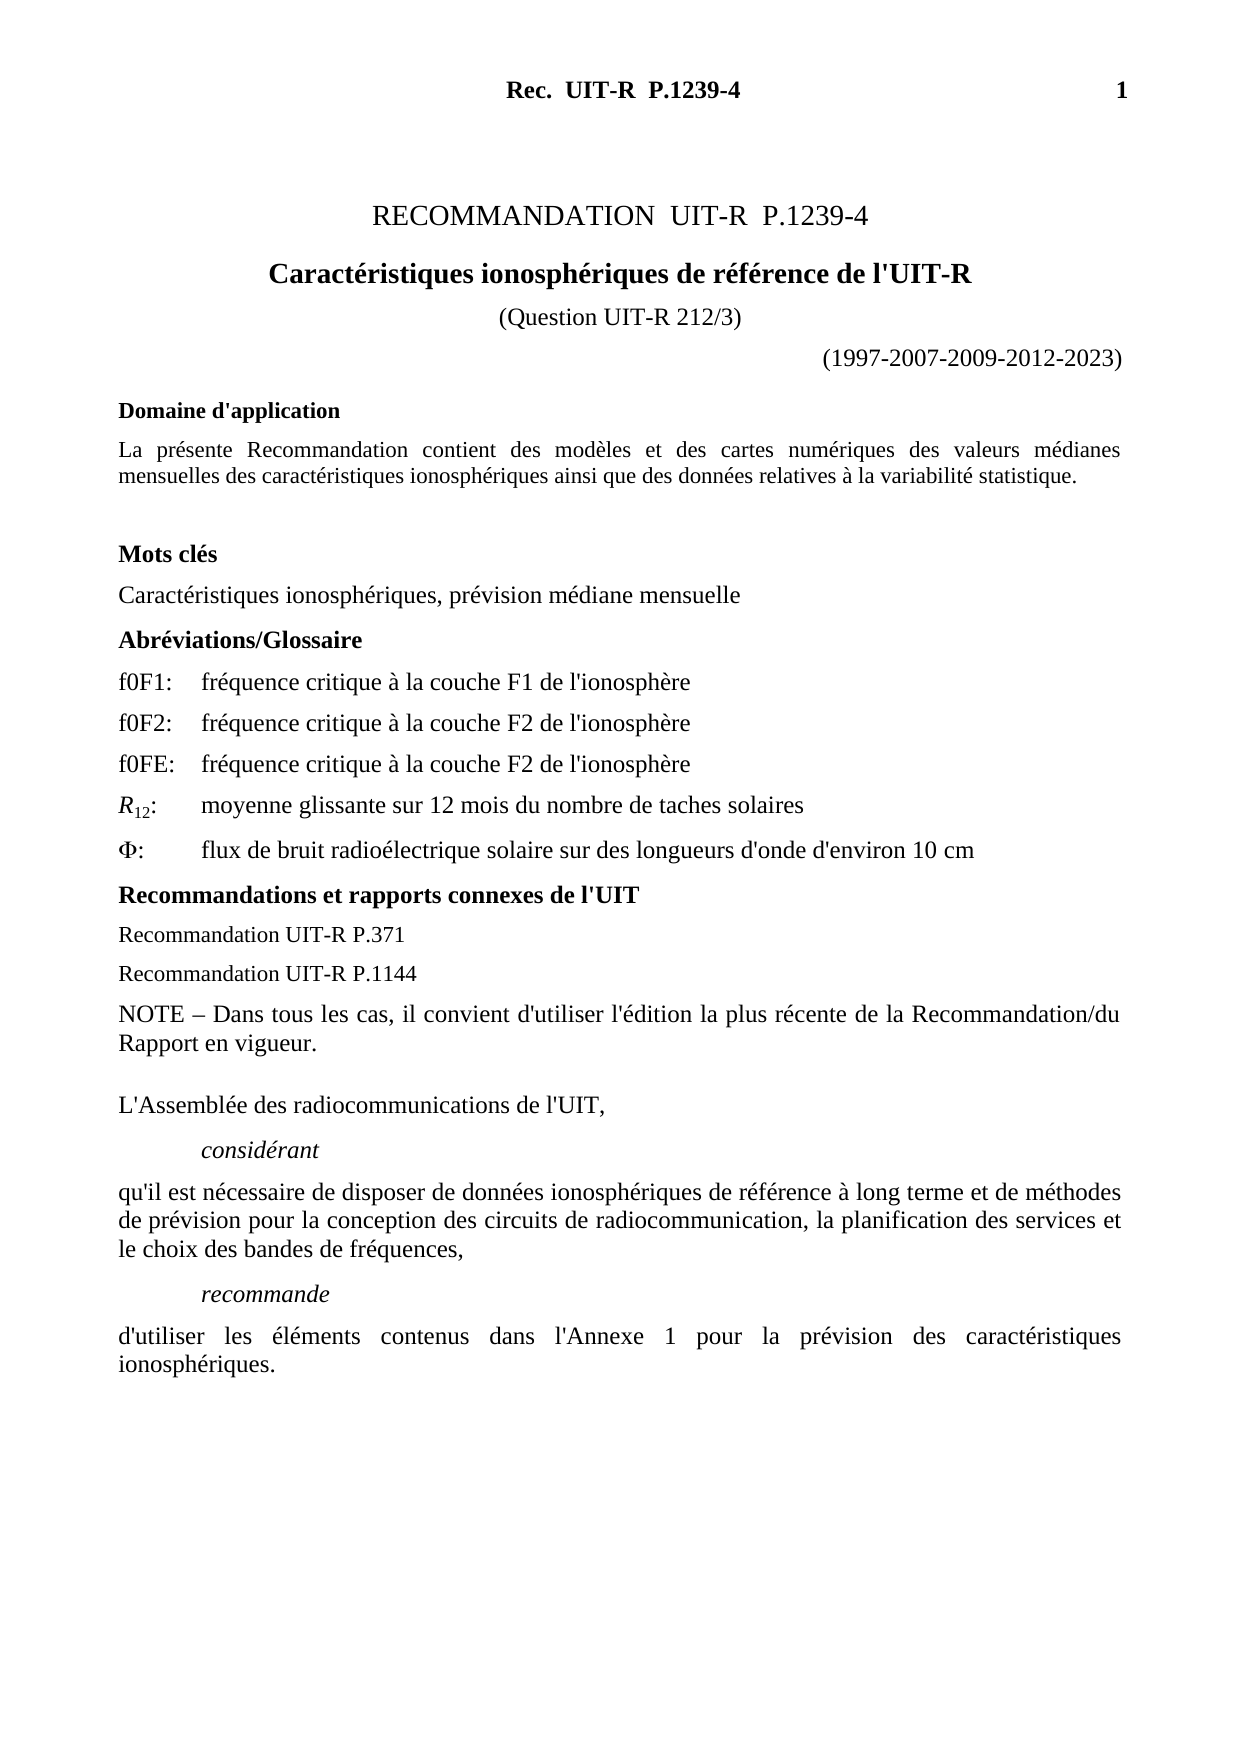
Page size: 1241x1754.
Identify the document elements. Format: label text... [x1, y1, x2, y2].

subtitle Recommandations et rapports connexes de l'UIT [118, 880, 1122, 909]
title L'Assemblée des radiocommunications de l'UIT, [118, 1090, 1122, 1119]
text (Question UIT-R 212/3) [118, 302, 1122, 331]
text La présente Recommandation contient des modèles et des cartes numériques des valeurs médianes mensuelles des caractéristiques ionosphériques ainsi que des données relatives à la variabilité statistique. [118, 436, 1122, 489]
subtitle Abréviations/Glossaire [118, 626, 1122, 654]
text : flux de bruit radioélectrique solaire sur des longueurs d'onde d'environ 10 cm [118, 835, 1122, 863]
text f0F2: fréquence critique à la couche F2 de l'ionosphère [118, 708, 1122, 737]
text considérant [201, 1135, 1122, 1164]
title Caractéristiques ionosphériques de référence de l'UIT-R [118, 256, 1122, 290]
text R12: moyenne glissante sur 12 mois du nombre de taches solaires [118, 791, 1122, 822]
text f0FE: fréquence critique à la couche F2 de l'ionosphère [118, 749, 1122, 778]
text qu'il est nécessaire de disposer de données ionosphériques de référence à long terme et de méthodes de prévision pour la conception des circuits de radiocommunication, la planification des services et le choix des bandes de fréquences, [118, 1177, 1122, 1263]
text Recommandation UIT-R P.1144 [118, 960, 1122, 987]
text f0F1: fréquence critique à la couche F1 de l'ionosphère [118, 667, 1122, 696]
text NOTE – Dans tous les cas, il convient d'utiliser l'édition la plus récente de la Recommandation/du Rapport en vigueur. [118, 999, 1122, 1057]
text RECOMMANDATION UIT-R P.1239-4 [118, 198, 1122, 231]
subtitle Domaine d'application [118, 397, 1122, 424]
text Recommandation UIT-R P.371 [118, 921, 1122, 948]
text d'utiliser les éléments contenus dans l'Annexe 1 pour la prévision des caractéristiques ionosphériques. [118, 1321, 1122, 1378]
text (1997-2007-2009-2012-2023) [118, 343, 1122, 372]
subtitle Mots clés [118, 539, 1122, 568]
text recommande [201, 1279, 1122, 1308]
text Caractéristiques ionosphériques, prévision médiane mensuelle [118, 580, 1122, 609]
